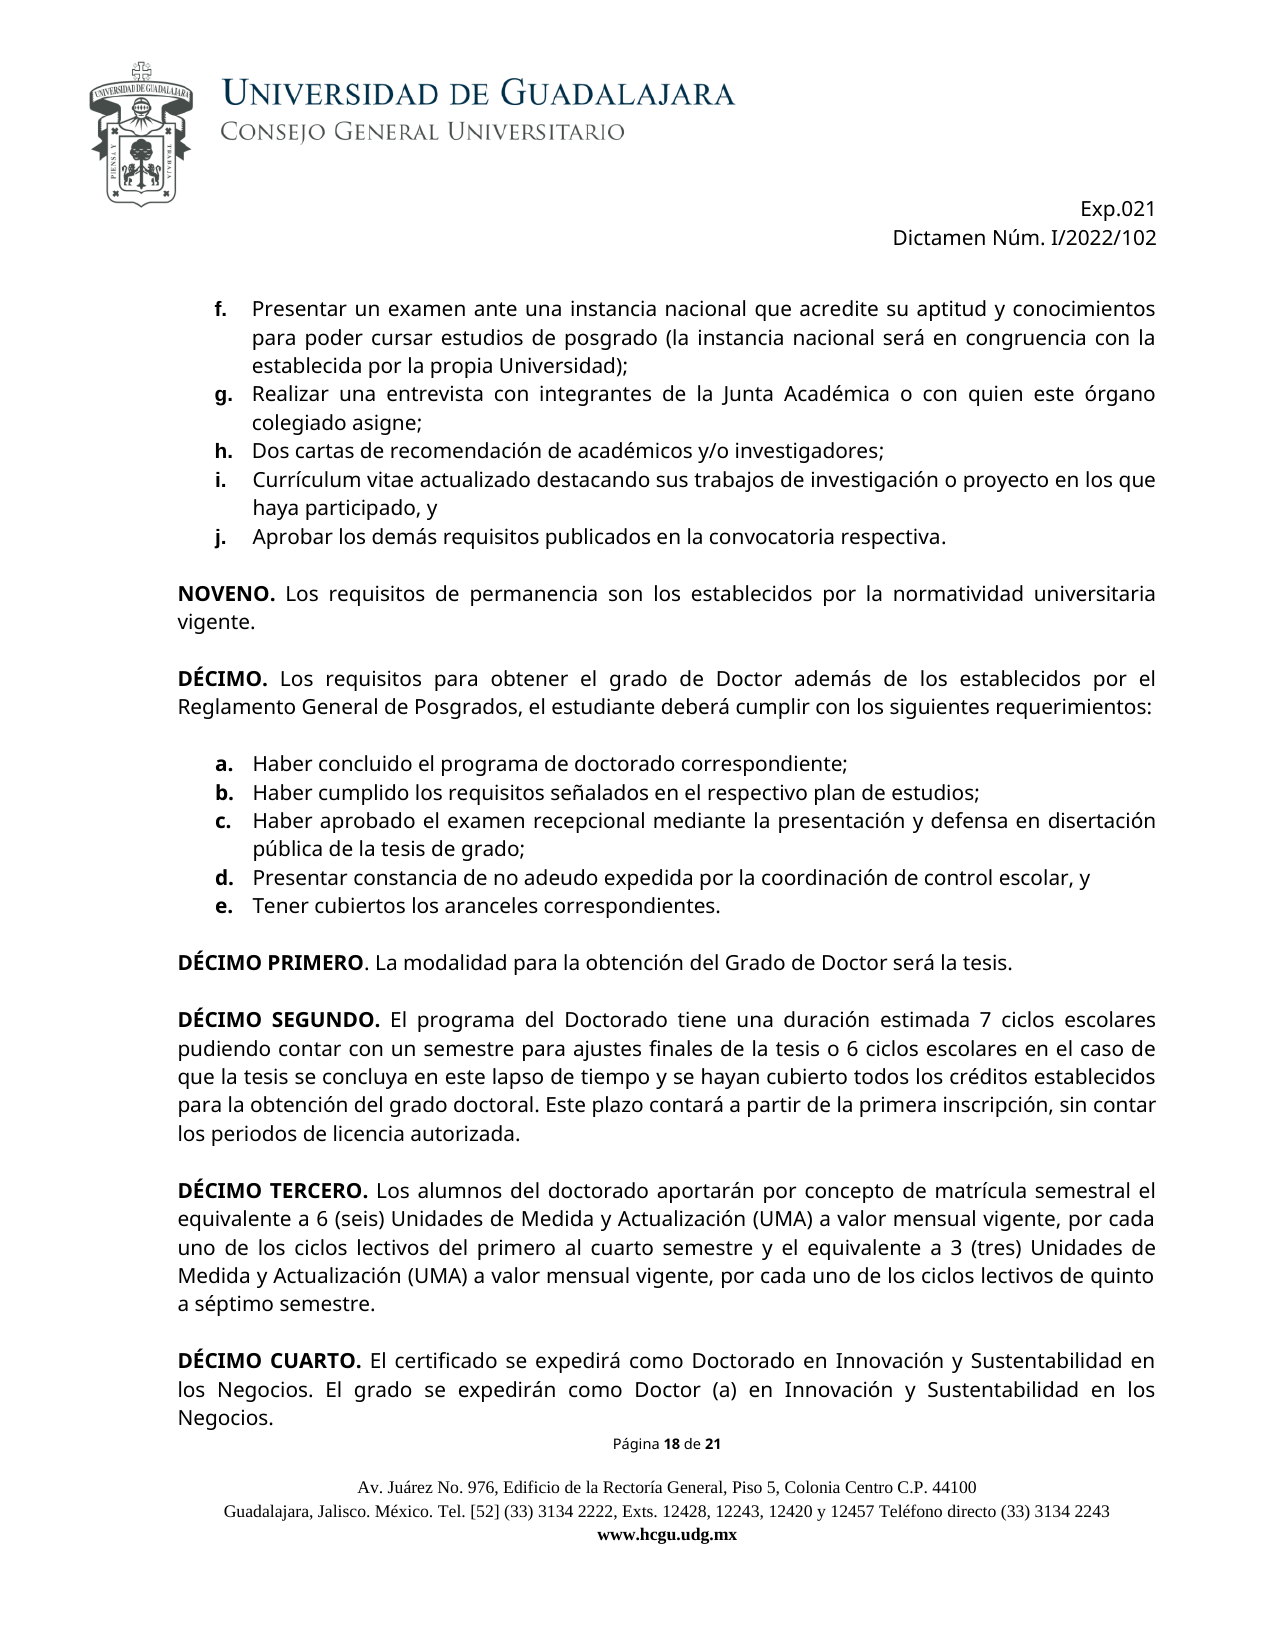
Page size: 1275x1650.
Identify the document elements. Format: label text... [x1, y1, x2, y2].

picture [1, 1, 1274, 268]
text DÉCIMO CUARTO. El certificado se expedirá como Doctorado en Innovación y Sustentabilidad en los Negocios. El grado se expedirán como Doctor (a) en Innovación y Sustentabilidad en los Negocios. [177, 1346, 1157, 1432]
list Tener cubiertos los aranceles correspondientes. [215, 891, 1157, 920]
list Realizar una entrevista con integrantes de la Junta Académica o con quien este órgano colegiado asigne; [214, 379, 1157, 436]
list Haber concluido el programa de doctorado correspondiente; [215, 749, 1157, 778]
list Dos cartas de recomendación de académicos y/o investigadores; [214, 436, 1157, 465]
list Haber cumplido los requisitos señalados en el respectivo plan de estudios; [215, 778, 1157, 806]
text DÉCIMO SEGUNDO. El programa del Doctorado tiene una duración estimada 7 ciclos escolares pudiendo contar con un semestre para ajustes finales de la tesis o 6 ciclos escolares en el caso de que la tesis se concluya en este lapso de tiempo y se hayan cubierto todos los créditos establecidos para la obtención del grado doctoral. Este plazo contará a partir de la primera inscripción, sin contar los periodos de licencia autorizada. [177, 1005, 1157, 1147]
list Aprobar los demás requisitos publicados en la convocatoria respectiva. [215, 522, 1157, 550]
text DÉCIMO. Los requisitos para obtener el grado de Doctor además de los establecidos por el Reglamento General de Posgrados, el estudiante deberá cumplir con los siguientes requerimientos: [177, 664, 1157, 721]
list Presentar constancia de no adeudo expedida por la coordinación de control escolar, y [215, 863, 1157, 891]
text DÉCIMO TERCERO. Los alumnos del doctorado aportarán por concepto de matrícula semestral el equivalente a 6 (seis) Unidades de Medida y Actualización (UMA) a valor mensual vigente, por cada uno de los ciclos lectivos del primero al cuarto semestre y el equivalente a 3 (tres) Unidades de Medida y Actualización (UMA) a valor mensual vigente, por cada uno de los ciclos lectivos de quinto a séptimo semestre. [177, 1176, 1157, 1318]
text NOVENO. Los requisitos de permanencia son los establecidos por la normatividad universitaria vigente. [177, 579, 1157, 636]
text DÉCIMO PRIMERO. La modalidad para la obtención del Grado de Doctor será la tesis. [177, 948, 1157, 977]
list Currículum vitae actualizado destacando sus trabajos de investigación o proyecto en los que haya participado, y [215, 465, 1157, 522]
list Haber aprobado el examen recepcional mediante la presentación y defensa en disertación pública de la tesis de grado; [215, 806, 1157, 863]
list Presentar un examen ante una instancia nacional que acredite su aptitud y conocimientos para poder cursar estudios de posgrado (la instancia nacional será en congruencia con la establecida por la propia Universidad); [214, 294, 1157, 379]
